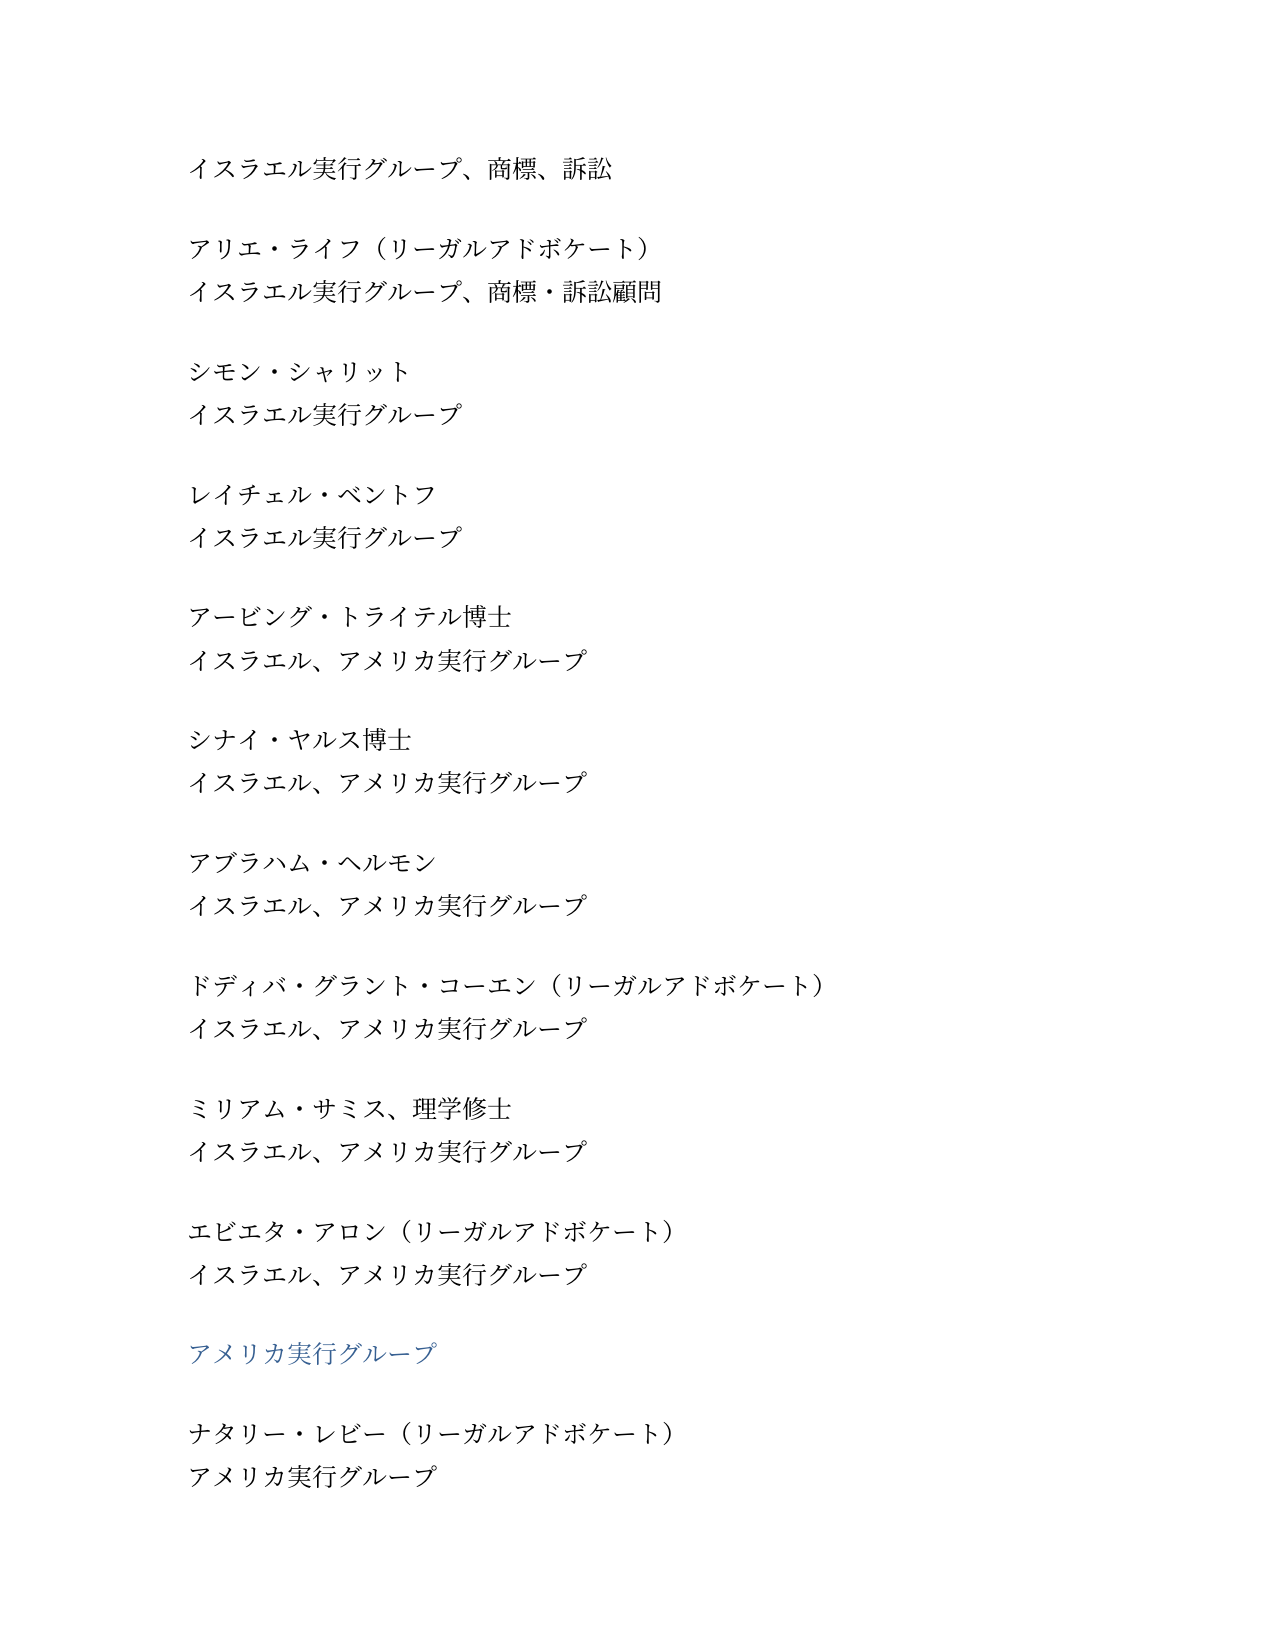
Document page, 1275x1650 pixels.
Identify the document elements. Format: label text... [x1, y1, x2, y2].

text ナタリー・レビー（リーガルアドボケート） [187, 1415, 1087, 1451]
text エビエタ・アロン（リーガルアドボケート） [187, 1212, 1087, 1248]
text アメリカ実行グループ [187, 1458, 1087, 1494]
text ドディバ・グラント・コーエン（リーガルアドボケート） [187, 967, 1087, 1002]
text イスラエル、アメリカ実行グループ [187, 641, 1087, 677]
text イスラエル実行グループ、商標・訴訟顧問 [187, 273, 1087, 309]
text イスラエル実行グループ [187, 518, 1087, 554]
text レイチェル・ベントフ [187, 475, 1087, 511]
text シモン・シャリット [187, 352, 1087, 388]
text イスラエル、アメリカ実行グループ [187, 887, 1087, 923]
text イスラエル実行グループ [187, 396, 1087, 432]
text イスラエル実行グループ、商標、訴訟 [187, 150, 1087, 186]
text イスラエル、アメリカ実行グループ [187, 1255, 1087, 1291]
text イスラエル、アメリカ実行グループ [187, 764, 1087, 800]
text アリエ・ライフ（リーガルアドボケート） [187, 230, 1087, 266]
text イスラエル、アメリカ実行グループ [187, 1010, 1087, 1046]
text アブラハム・ヘルモン [187, 844, 1087, 880]
text ミリアム・サミス、理学修士 [187, 1089, 1087, 1125]
text イスラエル、アメリカ実行グループ [187, 1132, 1087, 1168]
text アメリカ実行グループ [187, 1335, 1087, 1371]
text シナイ・ヤルス博士 [187, 721, 1087, 757]
text アービング・トライテル博士 [187, 598, 1087, 634]
